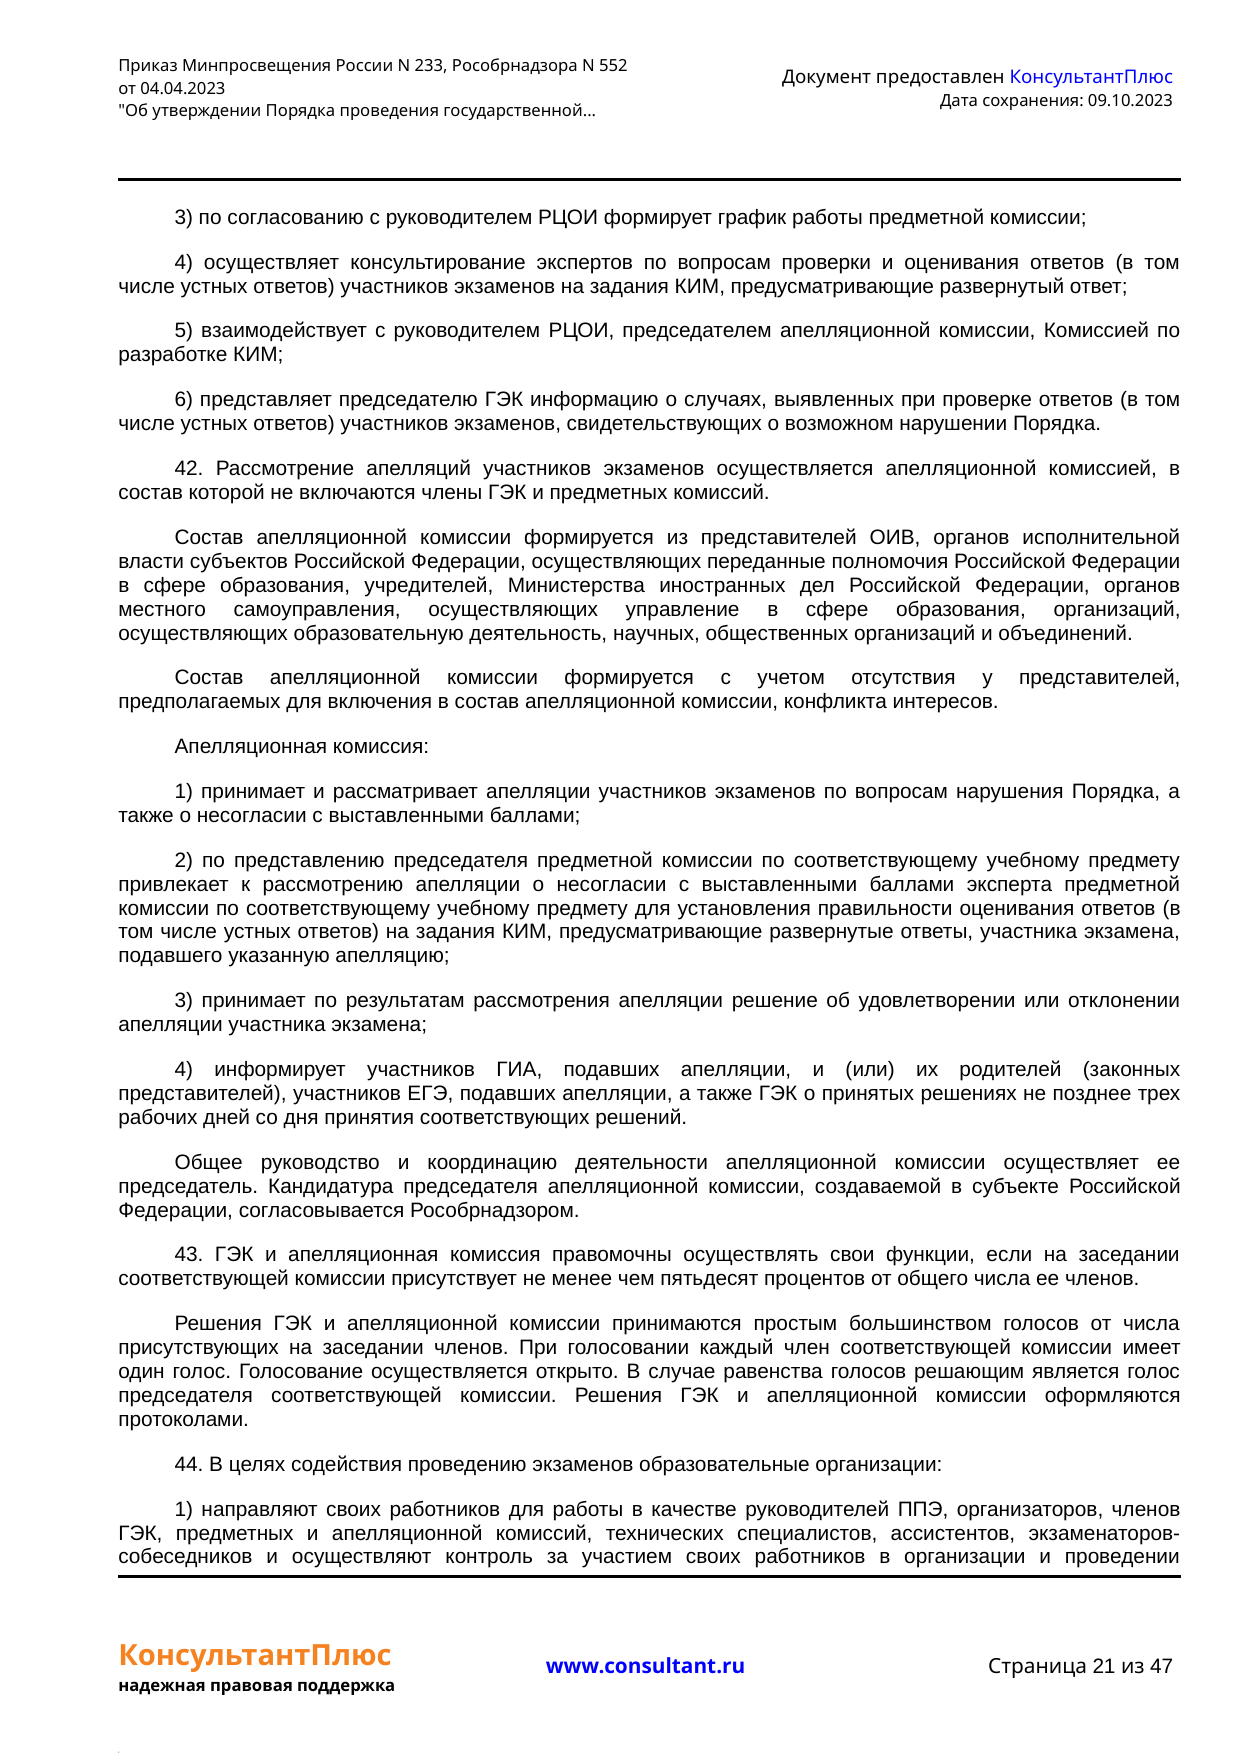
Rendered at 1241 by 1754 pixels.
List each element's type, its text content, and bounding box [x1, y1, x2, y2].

text 43. ГЭК и апелляционная комиссия правомочны осуществлять свои функции, если на заседании соответствующей комиссии присутствует не менее чем пятьдесят процентов от общего числа ее членов. [118, 1242, 1181, 1290]
text 4) осуществляет консультирование экспертов по вопросам проверки и оценивания ответов (в том числе устных ответов) участников экзаменов на задания КИМ, предусматривающие развернутый ответ; [118, 249, 1181, 297]
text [118, 1496, 1181, 1568]
text Общее руководство и координацию деятельности апелляционной комиссии осуществляет ее председатель. Кандидатура председателя апелляционной комиссии, создаваемой в субъекте Российской Федерации, согласовывается Рособрнадзором. [118, 1149, 1181, 1221]
text 2) по представлению председателя предметной комиссии по соответствующему учебному предмету привлекает к рассмотрению апелляции о несогласии с выставленными баллами эксперта предметной комиссии по соответствующему учебному предмету для установления правильности оценивания ответов (в том числе устных ответов) на задания КИМ, предусматривающие развернутые ответы, участника экзамена, подавшего указанную апелляцию; [118, 847, 1181, 967]
text 3) по согласованию с руководителем РЦОИ формирует график работы предметной комиссии; [118, 205, 1181, 229]
text Апелляционная комиссия: [118, 734, 1181, 758]
text Решения ГЭК и апелляционной комиссии принимаются простым большинством голосов от числа присутствующих на заседании членов. При голосовании каждый член соответствующей комиссии имеет один голос. Голосование осуществляется открыто. В случае равенства голосов решающим является голос председателя соответствующей комиссии. Решения ГЭК и апелляционной комиссии оформляются протоколами. [118, 1311, 1181, 1431]
text Состав апелляционной комиссии формируется с учетом отсутствия у представителей, предполагаемых для включения в состав апелляционной комиссии, конфликта интересов. [118, 665, 1181, 713]
text 3) принимает по результатам рассмотрения апелляции решение об удовлетворении или отклонении апелляции участника экзамена; [118, 988, 1181, 1036]
text 6) представляет председателю ГЭК информацию о случаях, выявленных при проверке ответов (в том числе устных ответов) участников экзаменов, свидетельствующих о возможном нарушении Порядка. [118, 387, 1181, 435]
text Состав апелляционной комиссии формируется из представителей ОИВ, органов исполнительной власти субъектов Российской Федерации, осуществляющих переданные полномочия Российской Федерации в сфере образования, учредителей, Министерства иностранных дел Российской Федерации, органов местного самоуправления, осуществляющих управление в сфере образования, организаций, осуществляющих образовательную деятельность, научных, общественных организаций и объединений. [118, 524, 1181, 644]
text 42. Рассмотрение апелляций участников экзаменов осуществляется апелляционной комиссией, в состав которой не включаются члены ГЭК и предметных комиссий. [118, 456, 1181, 504]
text 44. В целях содействия проведению экзаменов образовательные организации: [118, 1452, 1181, 1476]
text 1) принимает и рассматривает апелляции участников экзаменов по вопросам нарушения Порядка, а также о несогласии с выставленными баллами; [118, 779, 1181, 827]
text 4) информирует участников ГИА, подавших апелляции, и (или) их родителей (законных представителей), участников ЕГЭ, подавших апелляции, а также ГЭК о принятых решениях не позднее трех рабочих дней со дня принятия соответствующих решений. [118, 1057, 1181, 1129]
text 5) взаимодействует с руководителем РЦОИ, председателем апелляционной комиссии, Комиссией по разработке КИМ; [118, 318, 1181, 366]
